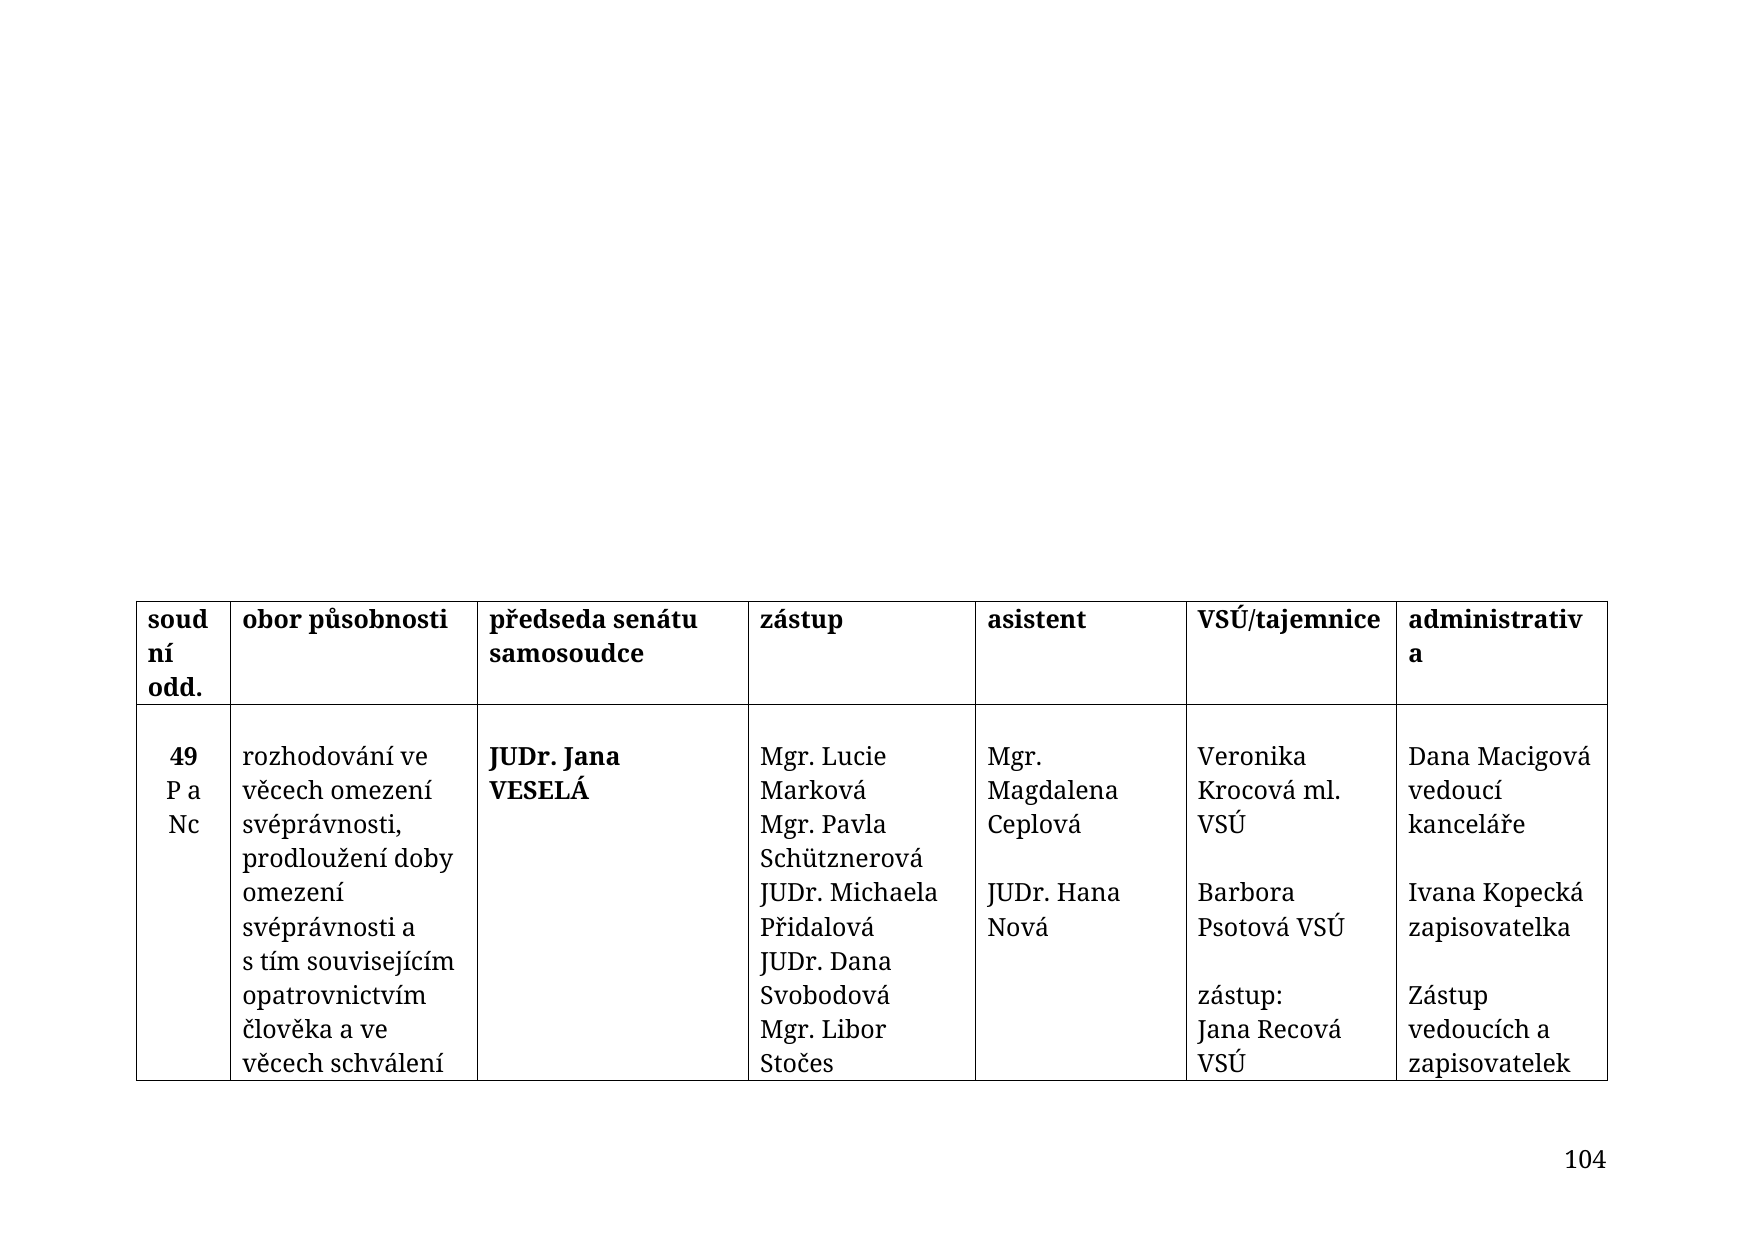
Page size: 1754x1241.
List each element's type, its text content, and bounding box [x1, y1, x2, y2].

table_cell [1397, 705, 1607, 1079]
table_header předseda senátu samosoudce [478, 602, 748, 704]
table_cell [231, 705, 477, 1079]
table_header obor působnosti [231, 602, 477, 704]
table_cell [749, 705, 975, 1079]
table_cell 49 P a Nc [137, 705, 230, 1079]
table_header asistent [976, 602, 1186, 704]
table_header VSÚ/tajemnice [1187, 602, 1396, 704]
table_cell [976, 705, 1186, 1079]
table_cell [1187, 705, 1396, 1079]
table_header soudní odd. [137, 602, 230, 704]
table_header administrativa [1397, 602, 1607, 704]
table_header zástup [749, 602, 975, 704]
table_cell JUDr. Jana VESELÁ [478, 705, 748, 1079]
